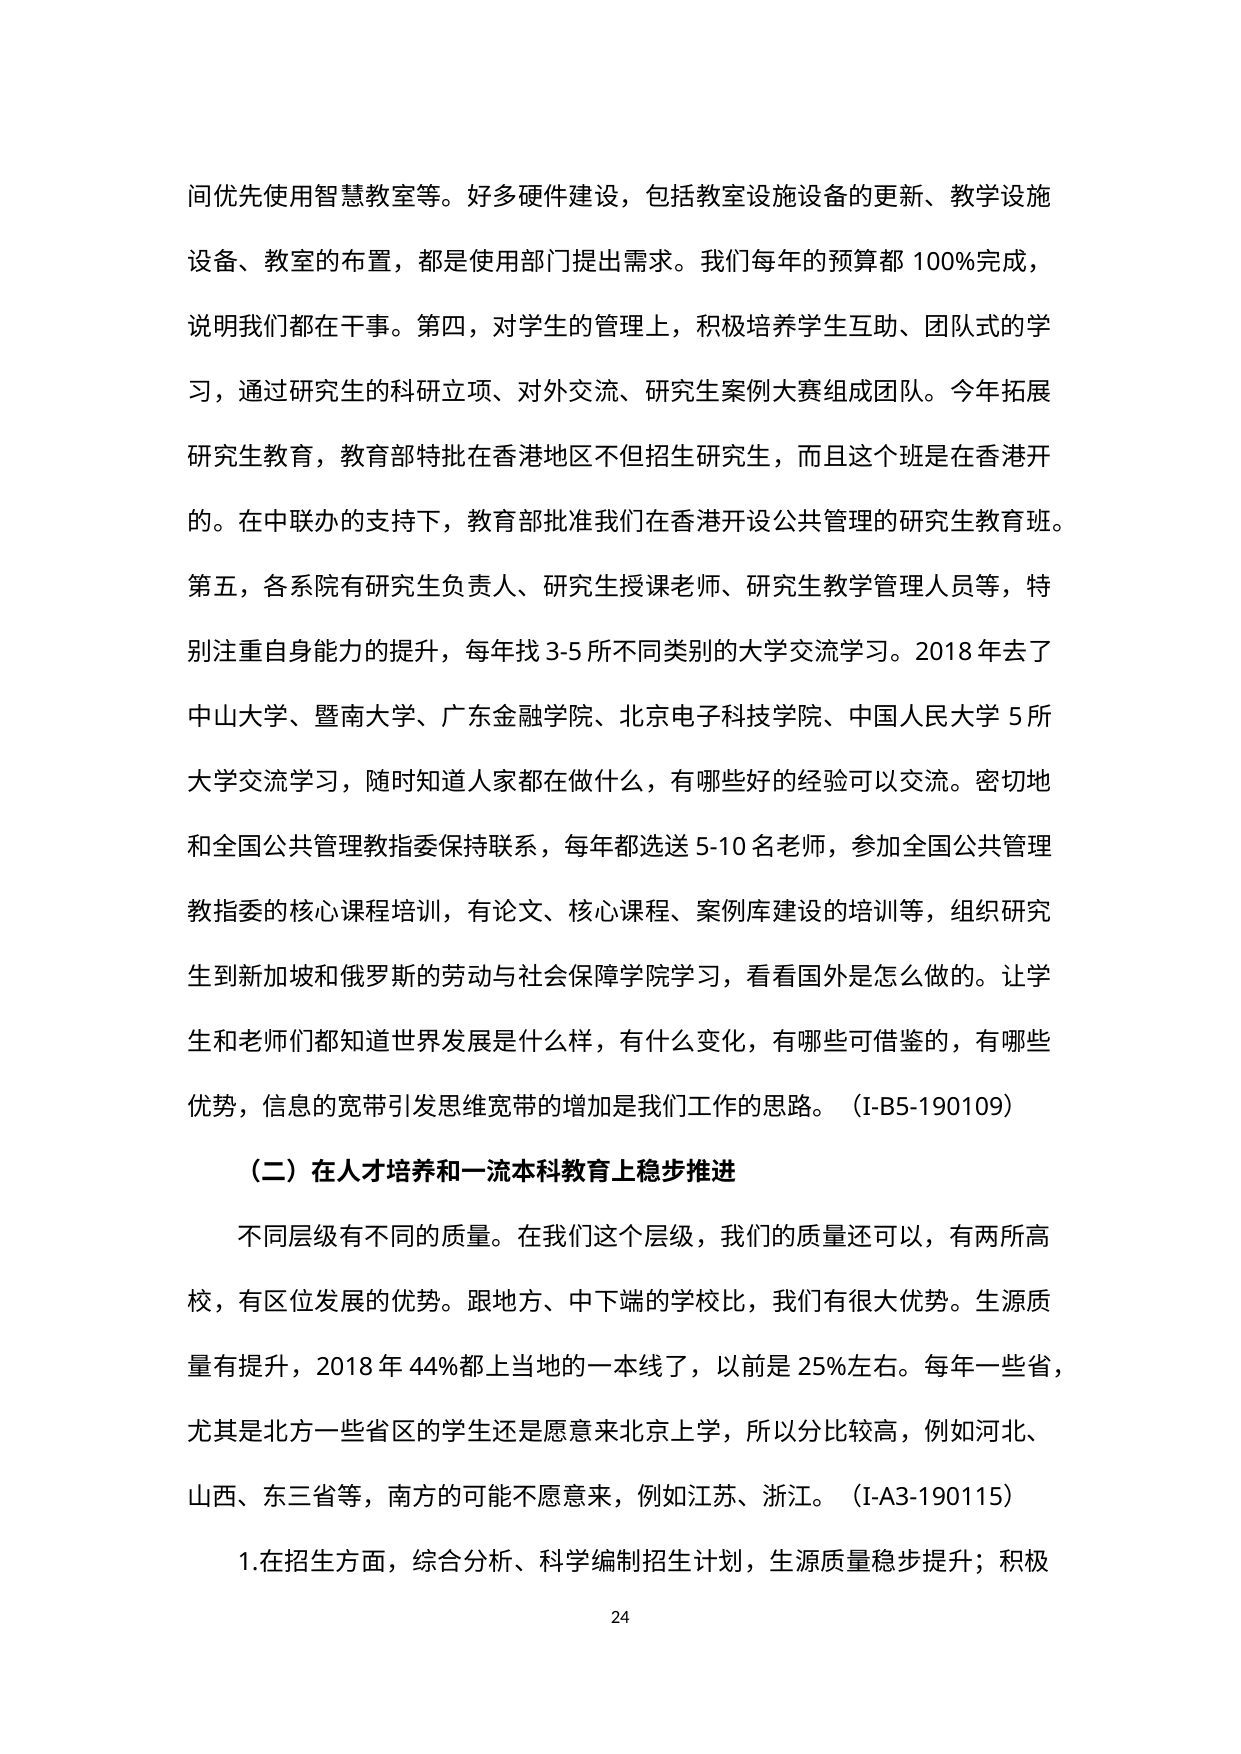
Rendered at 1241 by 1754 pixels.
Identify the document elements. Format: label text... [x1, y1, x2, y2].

text （二）在人才培养和一流本科教育上稳步推进 [187, 1137, 1053, 1202]
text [187, 1527, 1053, 1592]
text 不同层级有不同的质量。在我们这个层级，我们的质量还可以，有两所高校，有区位发展的优势。跟地方、中下端的学校比，我们有很大优势。生源质量有提升，2018年44%都上当地的一本线了，以前是25%左右。每年一些省，尤其是北方一些省区的学生还是愿意来北京上学，所以分比较高，例如河北、山西、东三省等，南方的可能不愿意来，例如江苏、浙江。（I-A3-190115） [187, 1202, 1053, 1527]
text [187, 162, 1053, 1137]
